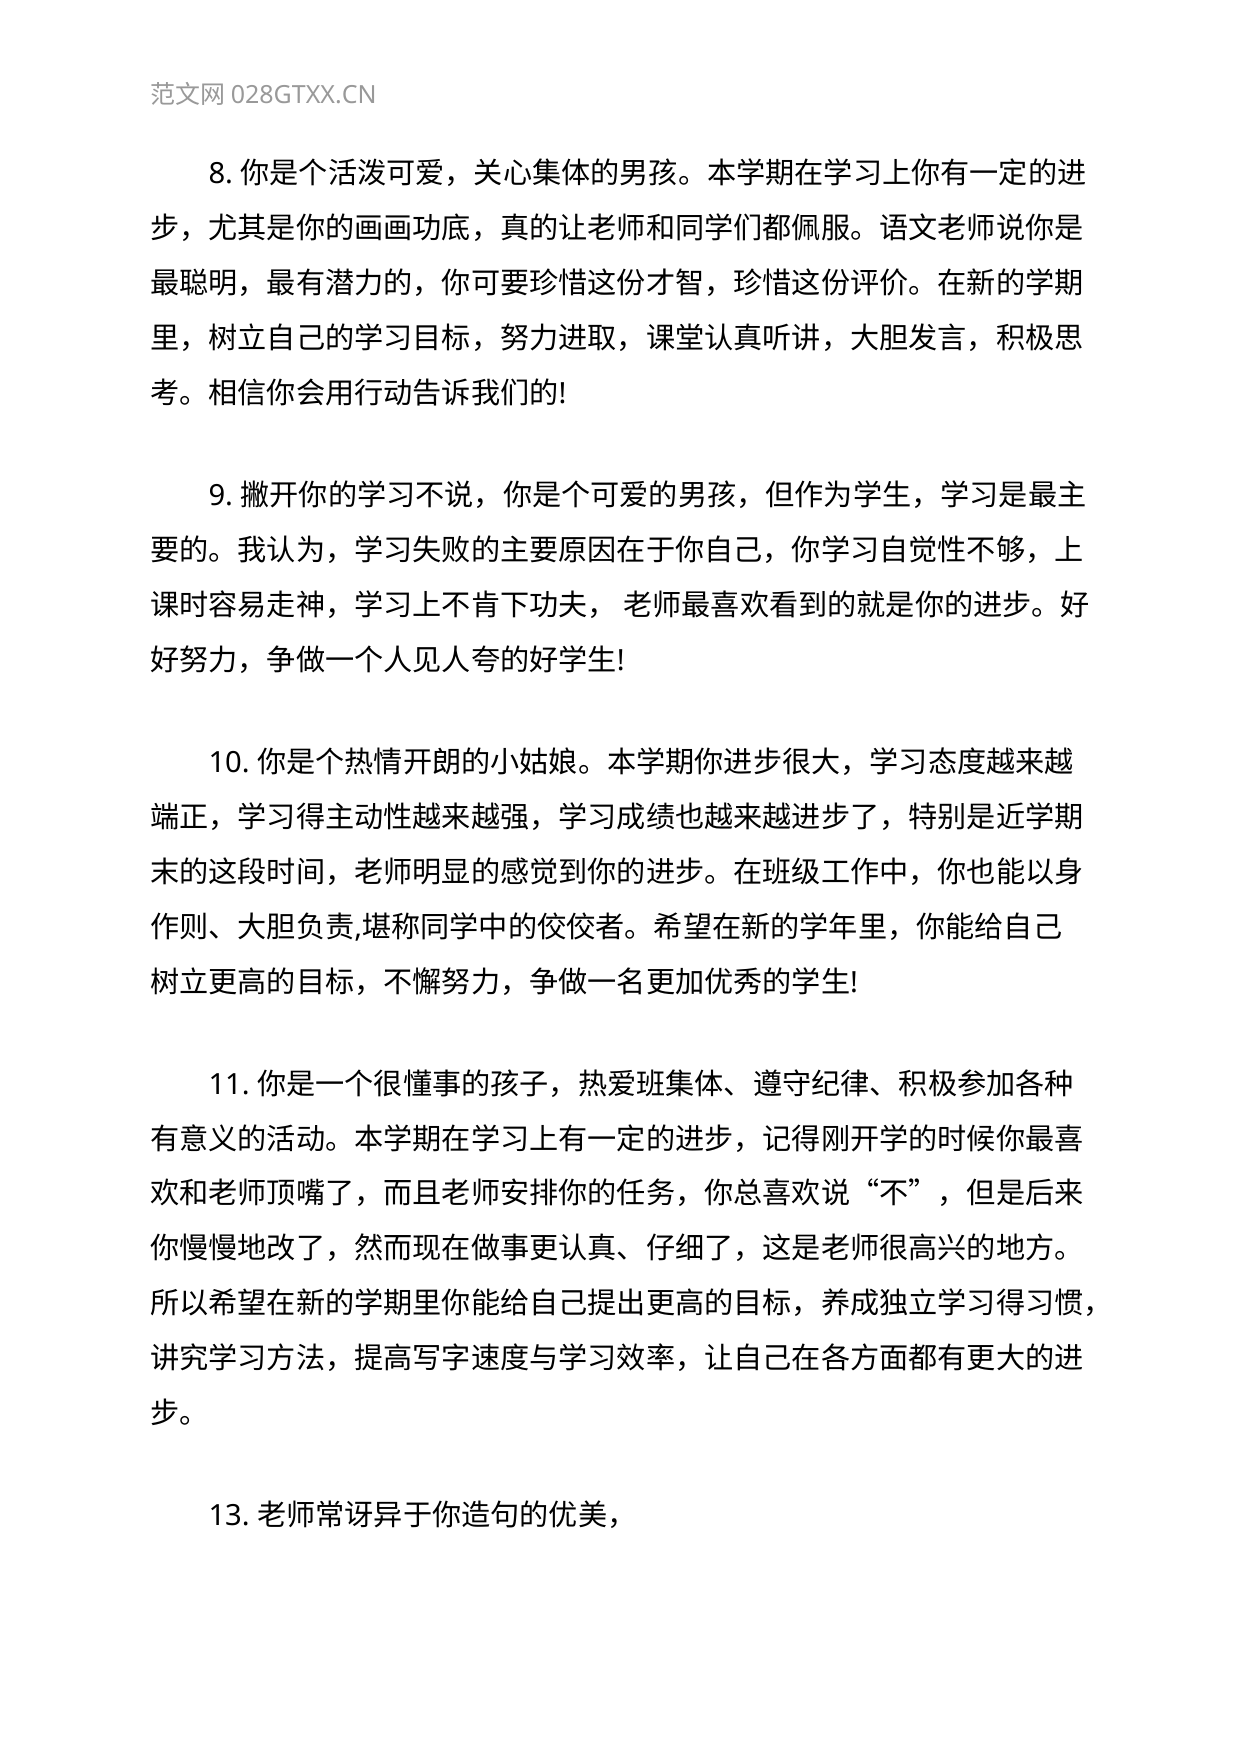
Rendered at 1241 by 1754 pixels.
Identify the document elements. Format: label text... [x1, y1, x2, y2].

text 11. 你是一个很懂事的孩子，热爱班集体、遵守纪律、积极参加各种有意义的活动。本学期在学习上有一定的进步，记得刚开学的时候你最喜欢和老师顶嘴了，而且老师安排你的任务，你总喜欢说“不”，但是后来你慢慢地改了，然而现在做事更认真、仔细了，这是老师很高兴的地方。所以希望在新的学期里你能给自己提出更高的目标，养成独立学习得习惯，讲究学习方法，提高写字速度与学习效率，让自己在各方面都有更大的进步。 [150, 1060, 1090, 1432]
text 8. 你是个活泼可爱，关心集体的男孩。本学期在学习上你有一定的进步，尤其是你的画画功底，真的让老师和同学们都佩服。语文老师说你是最聪明，最有潜力的，你可要珍惜这份才智，珍惜这份评价。在新的学期里，树立自己的学习目标，努力进取，课堂认真听讲，大胆发言，积极思考。相信你会用行动告诉我们的! [150, 150, 1090, 412]
text 10. 你是个热情开朗的小姑娘。本学期你进步很大，学习态度越来越端正，学习得主动性越来越强，学习成绩也越来越进步了，特别是近学期末的这段时间，老师明显的感觉到你的进步。在班级工作中，你也能以身作则、大胆负责,堪称同学中的佼佼者。希望在新的学年里，你能给自己树立更高的目标，不懈努力，争做一名更加优秀的学生! [150, 738, 1090, 1001]
text 9. 撇开你的学习不说，你是个可爱的男孩，但作为学生，学习是最主要的。我认为，学习失败的主要原因在于你自己，你学习自觉性不够，上课时容易走神，学习上不肯下功夫， 老师最喜欢看到的就是你的进步。好好努力，争做一个人见人夸的好学生! [150, 472, 1090, 679]
text 13. 老师常讶异于你造句的优美， [150, 1491, 1090, 1534]
